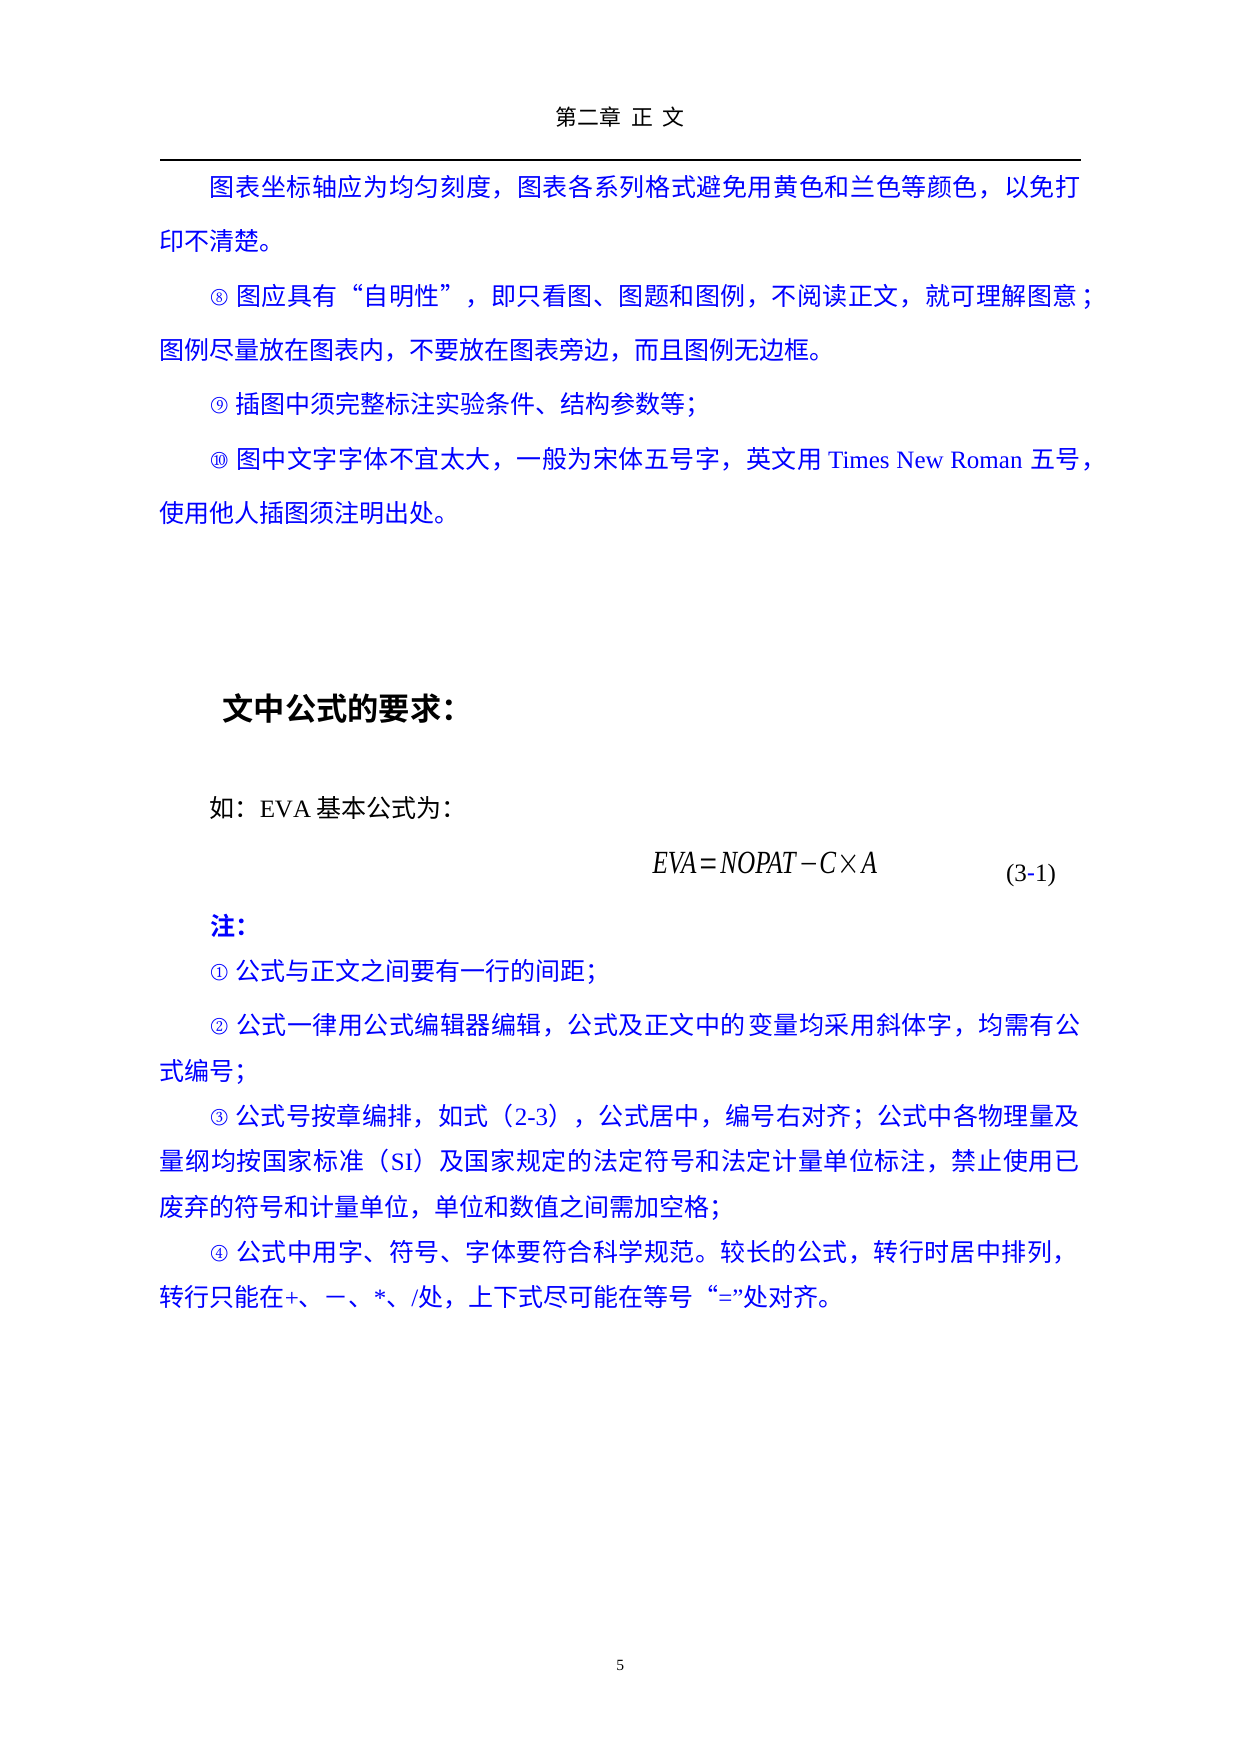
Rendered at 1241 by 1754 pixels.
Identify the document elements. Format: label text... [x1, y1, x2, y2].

text ② 公式一律用公式编辑器编辑，公式及正文中的变量均采用斜体字，均需有公式编号； [159, 1006, 1081, 1087]
text ① 公式与正文之间要有一行的间距； [159, 951, 1081, 988]
text ④ 公式中用字、符号、字体要符合科学规范。较长的公式，转行时居中排列，转行只能在+、－、*、/处，上下式尽可能在等号“=”处对齐。 [159, 1232, 1081, 1314]
text 如：EVA基本公式为： [159, 787, 1081, 826]
text 文中公式的要求： [159, 667, 1081, 747]
text ⑨ 插图中须完整标注实验条件、结构参数等； [159, 385, 1081, 421]
text 注： [159, 906, 1081, 942]
text 图表坐标轴应为均匀刻度，图表各系列格式避免用黄色和兰色等颜色，以免打印不清楚。 [159, 167, 1081, 258]
text ⑧ 图应具有“自明性”，即只看图、图题和图例，不阅读正文，就可理解图意；图例尽量放在图表内，不要放在图表旁边，而且图例无边框。 [159, 276, 1081, 367]
text ③ 公式号按章编排，如式（2-3），公式居中，编号右对齐；公式中各物理量及量纲均按国家标准（SI）及国家规定的法定符号和法定计量单位标注，禁止使用已废弃的符号和计量单位，单位和数值之间需加空格； [159, 1096, 1081, 1223]
text ⑩ 图中文字字体不宜太大，一般为宋体五号字，英文用Times New Roman 五号，使用他人插图须注明出处。 [159, 439, 1081, 530]
text (3-1) [159, 826, 1056, 906]
